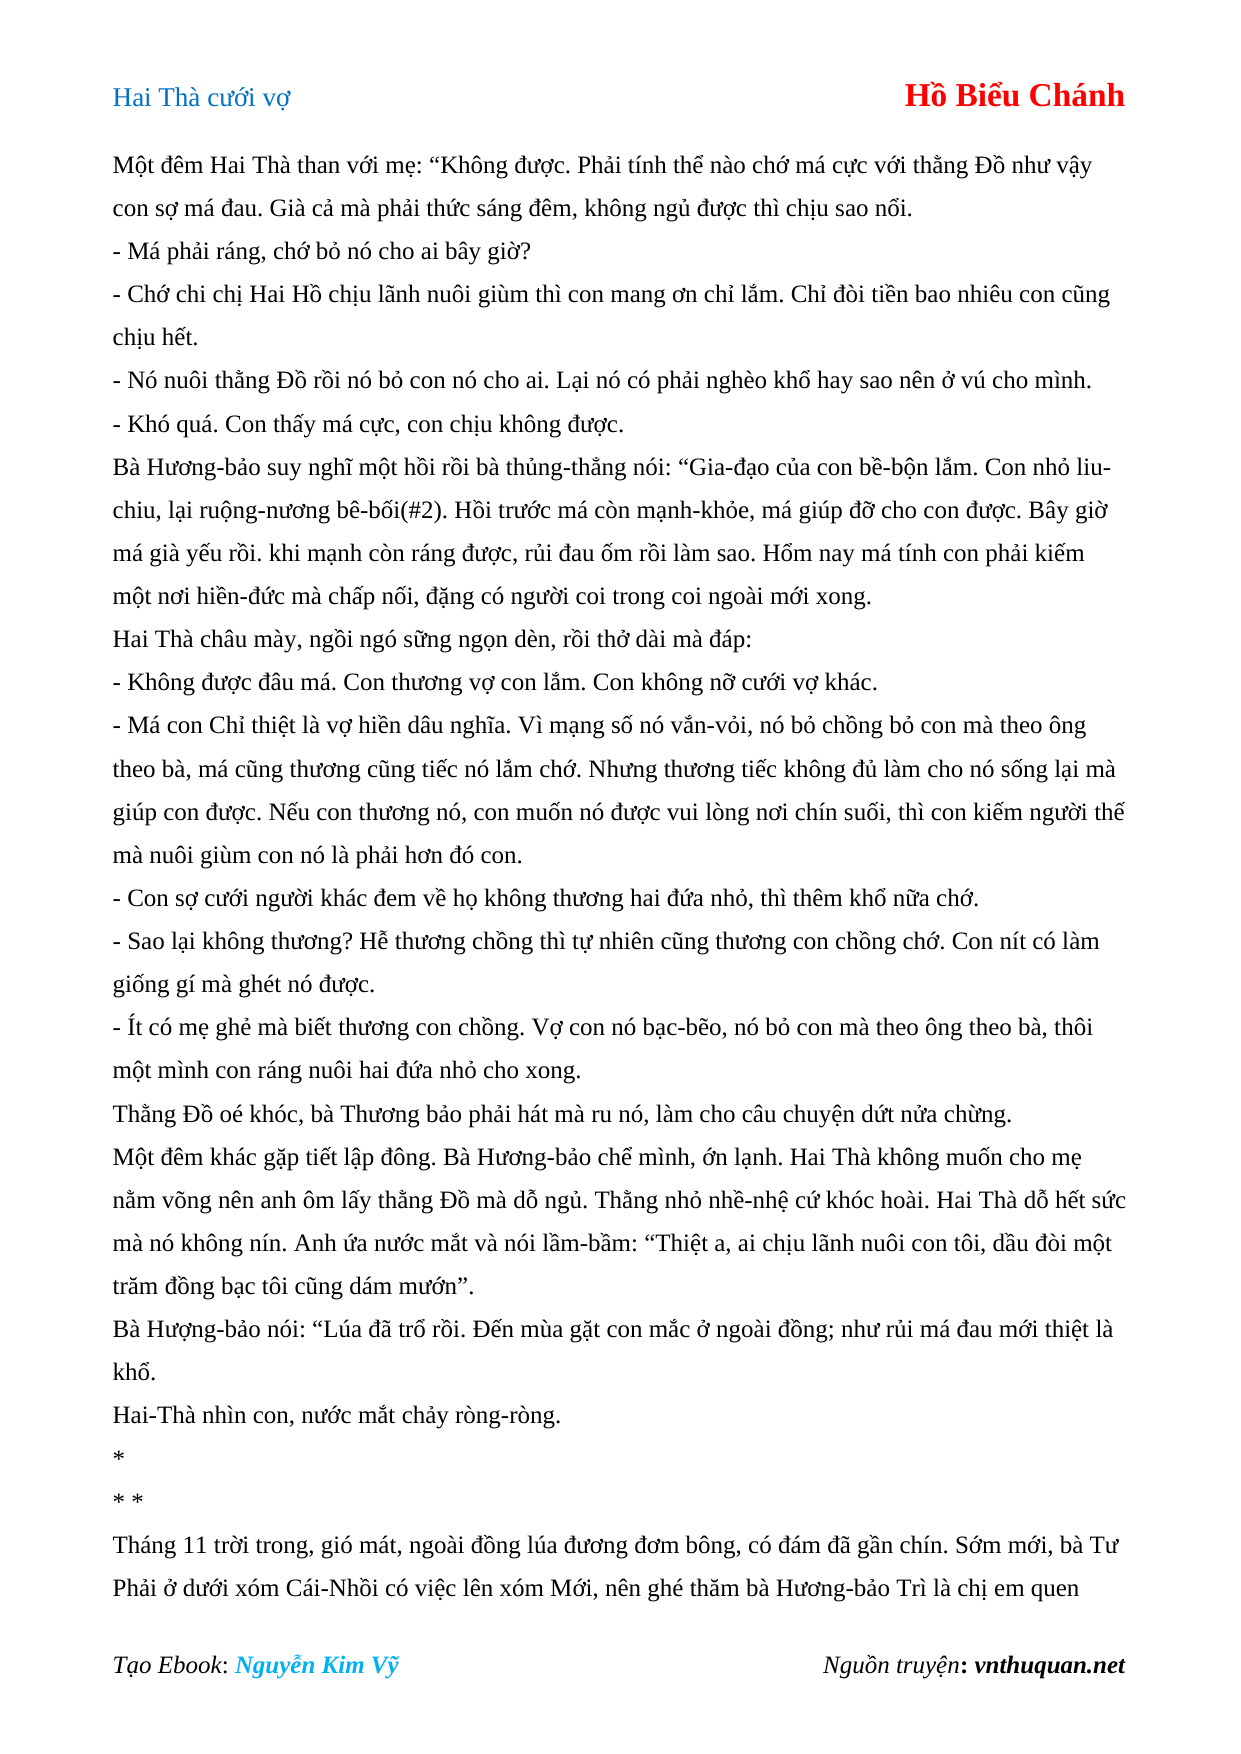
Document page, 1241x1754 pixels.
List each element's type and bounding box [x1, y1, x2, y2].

text [112, 150, 1128, 1602]
